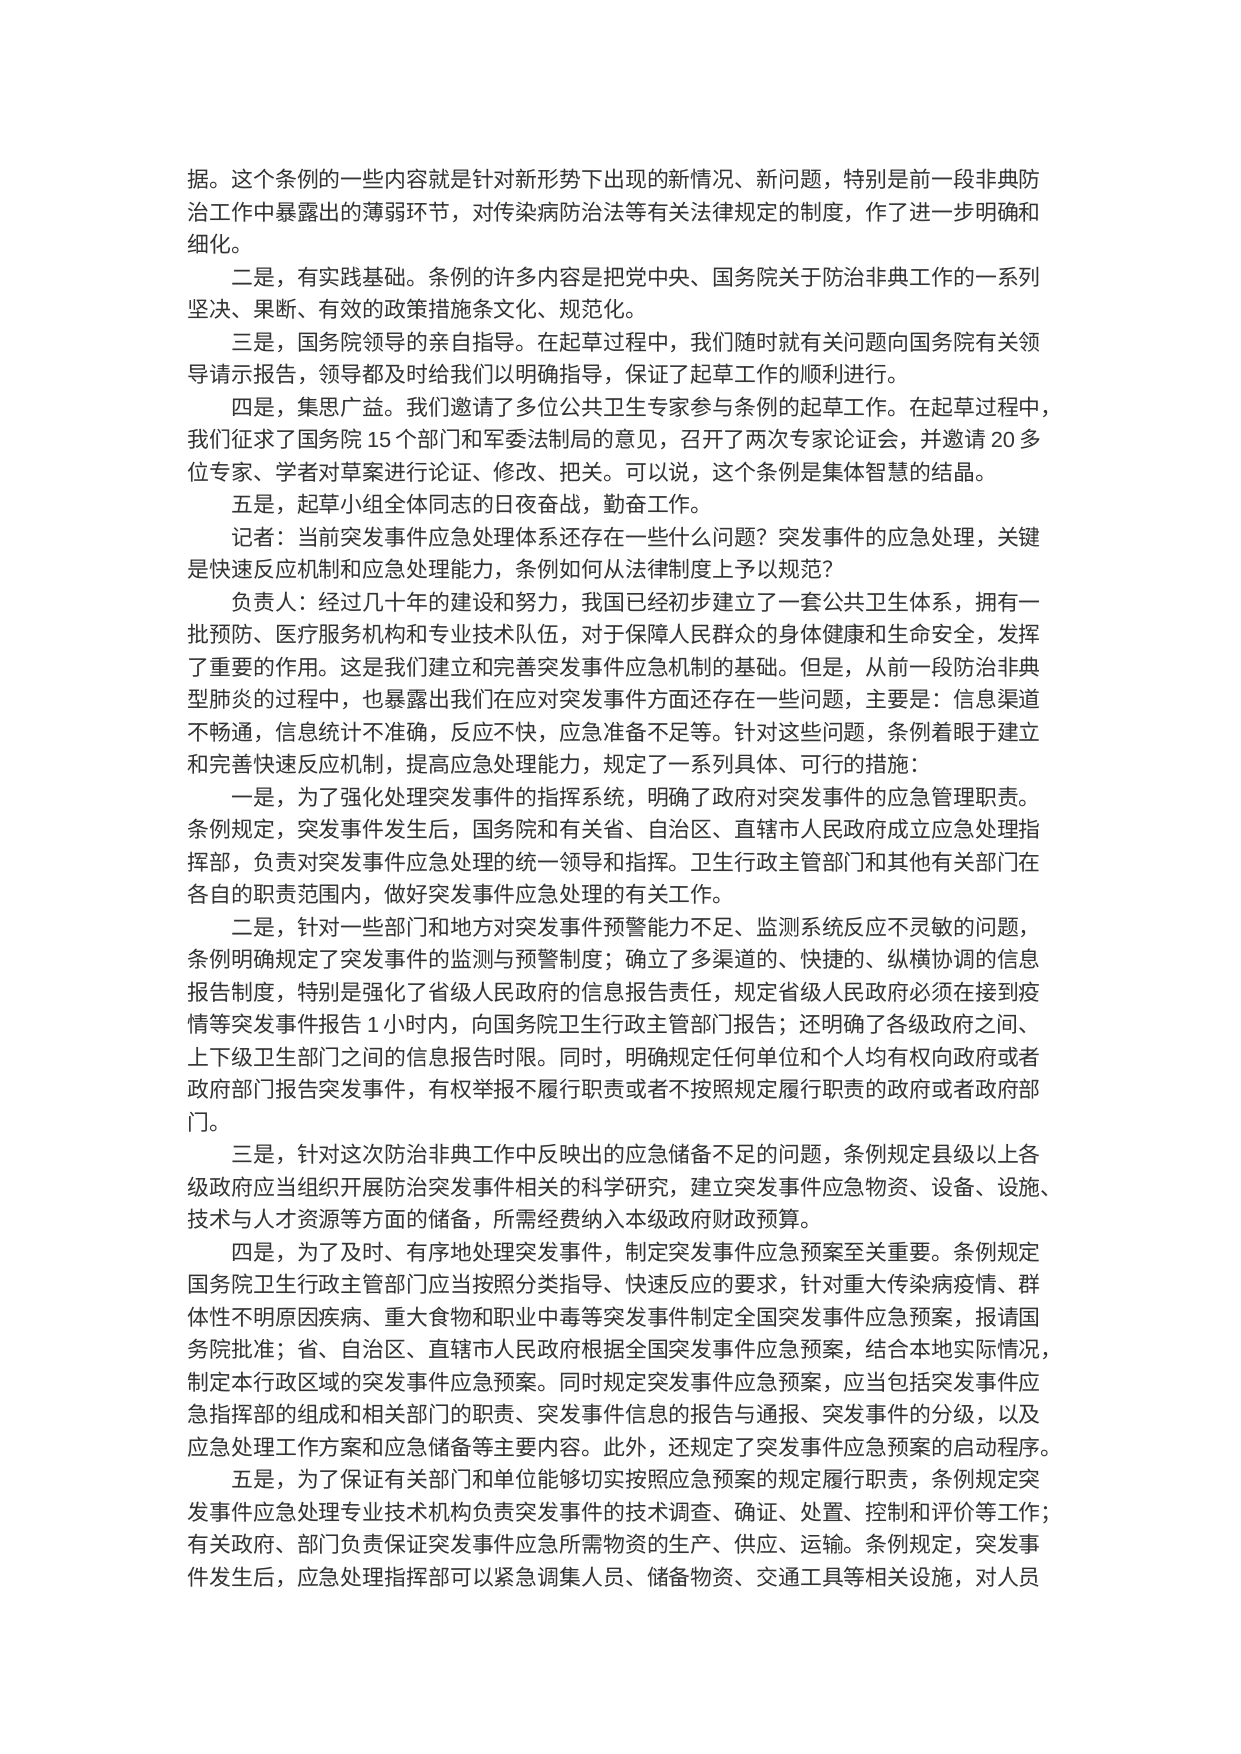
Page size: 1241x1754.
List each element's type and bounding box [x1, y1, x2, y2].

text [187, 162, 1053, 1592]
